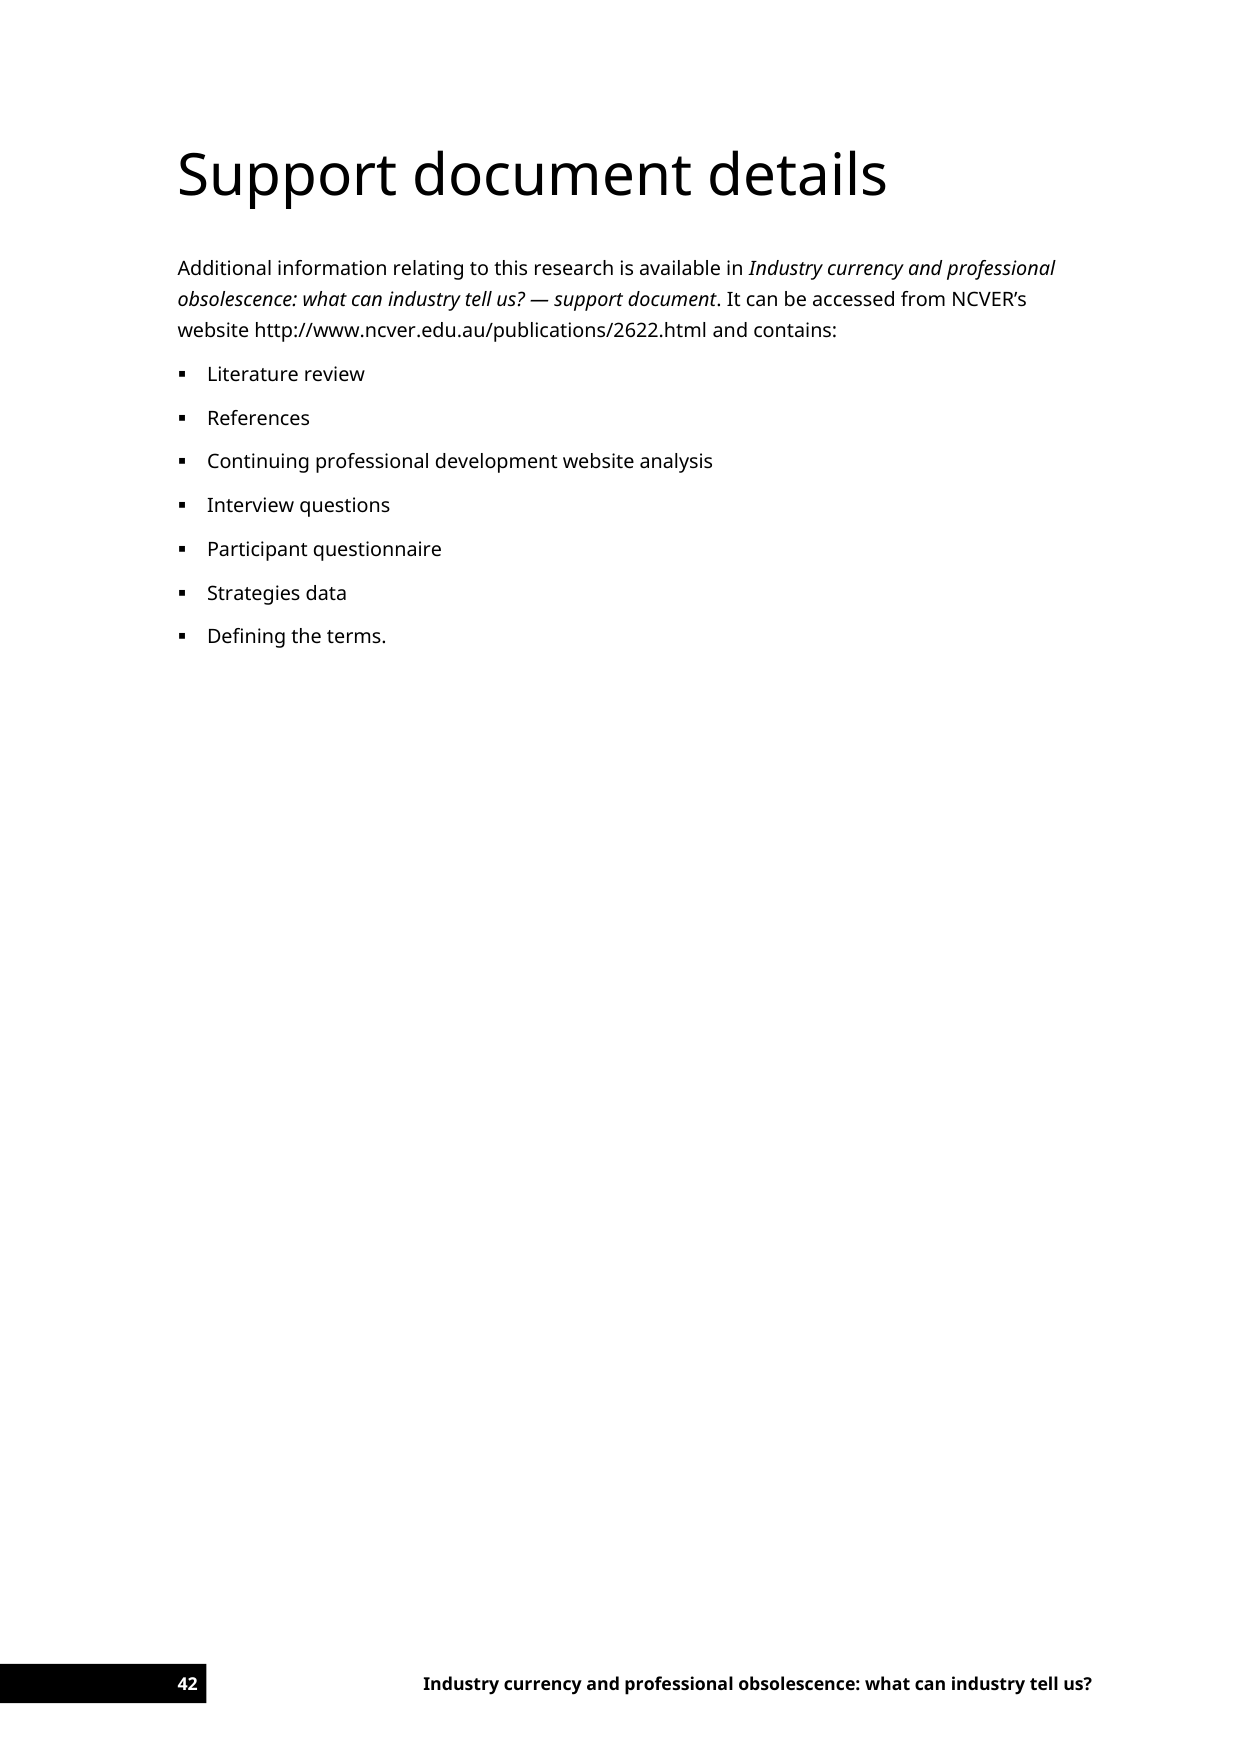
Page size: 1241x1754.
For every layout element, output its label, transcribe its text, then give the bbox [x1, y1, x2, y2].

text Participant questionnaire [177, 531, 1092, 562]
text Interview questions [177, 487, 1092, 519]
text Strategies data [177, 575, 1092, 606]
text Additional information relating to this research is available in Industry currency and professional obsolescence: what can industry tell us? — support document. It can be accessed from NCVER’s website http://www.ncver.edu.au/publications/2622.html and contains: [177, 250, 1093, 344]
text Literature review [177, 356, 1092, 387]
text Continuing professional development website analysis [177, 444, 1092, 475]
text Defining the terms. [177, 619, 1092, 650]
subtitle Support document details [177, 133, 1092, 212]
text References [177, 400, 1092, 431]
